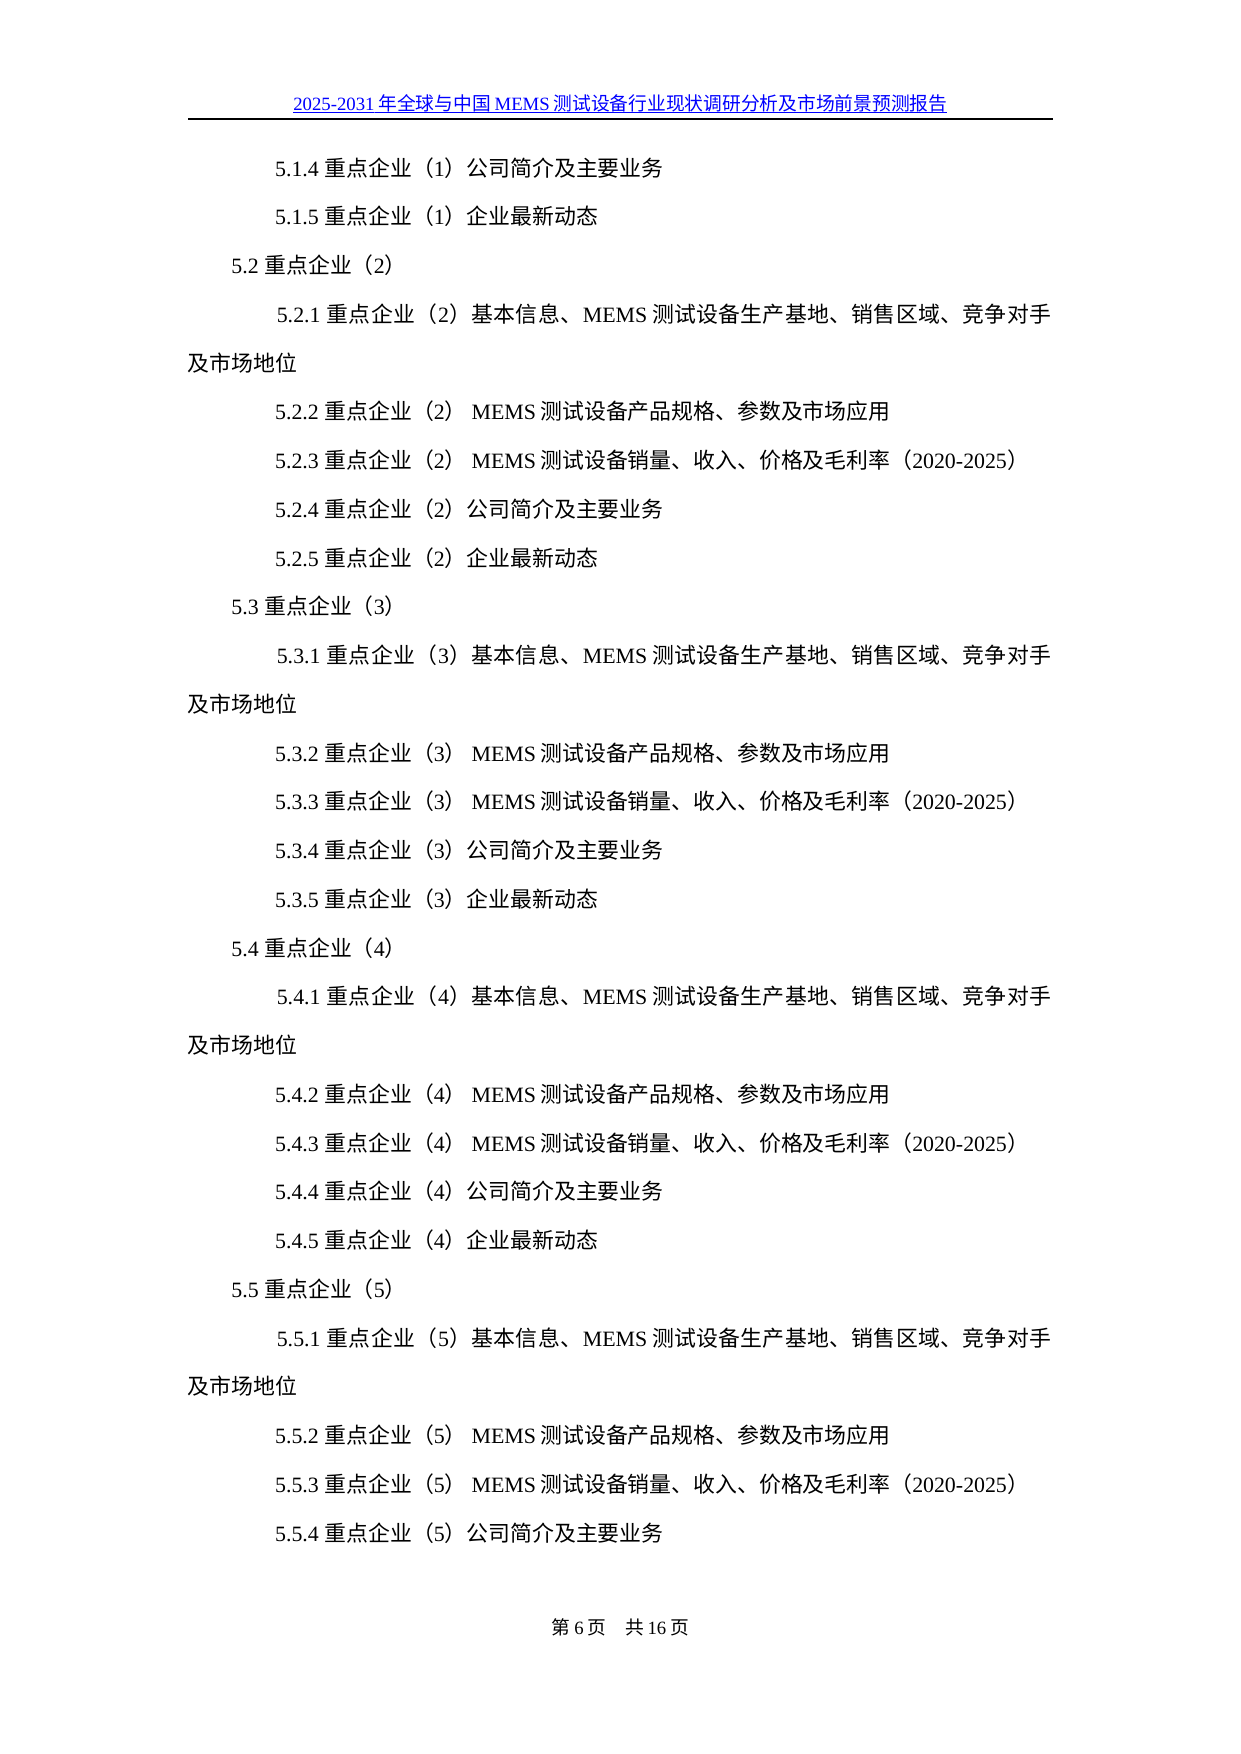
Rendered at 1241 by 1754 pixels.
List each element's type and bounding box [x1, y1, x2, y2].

text [187, 150, 1053, 1548]
